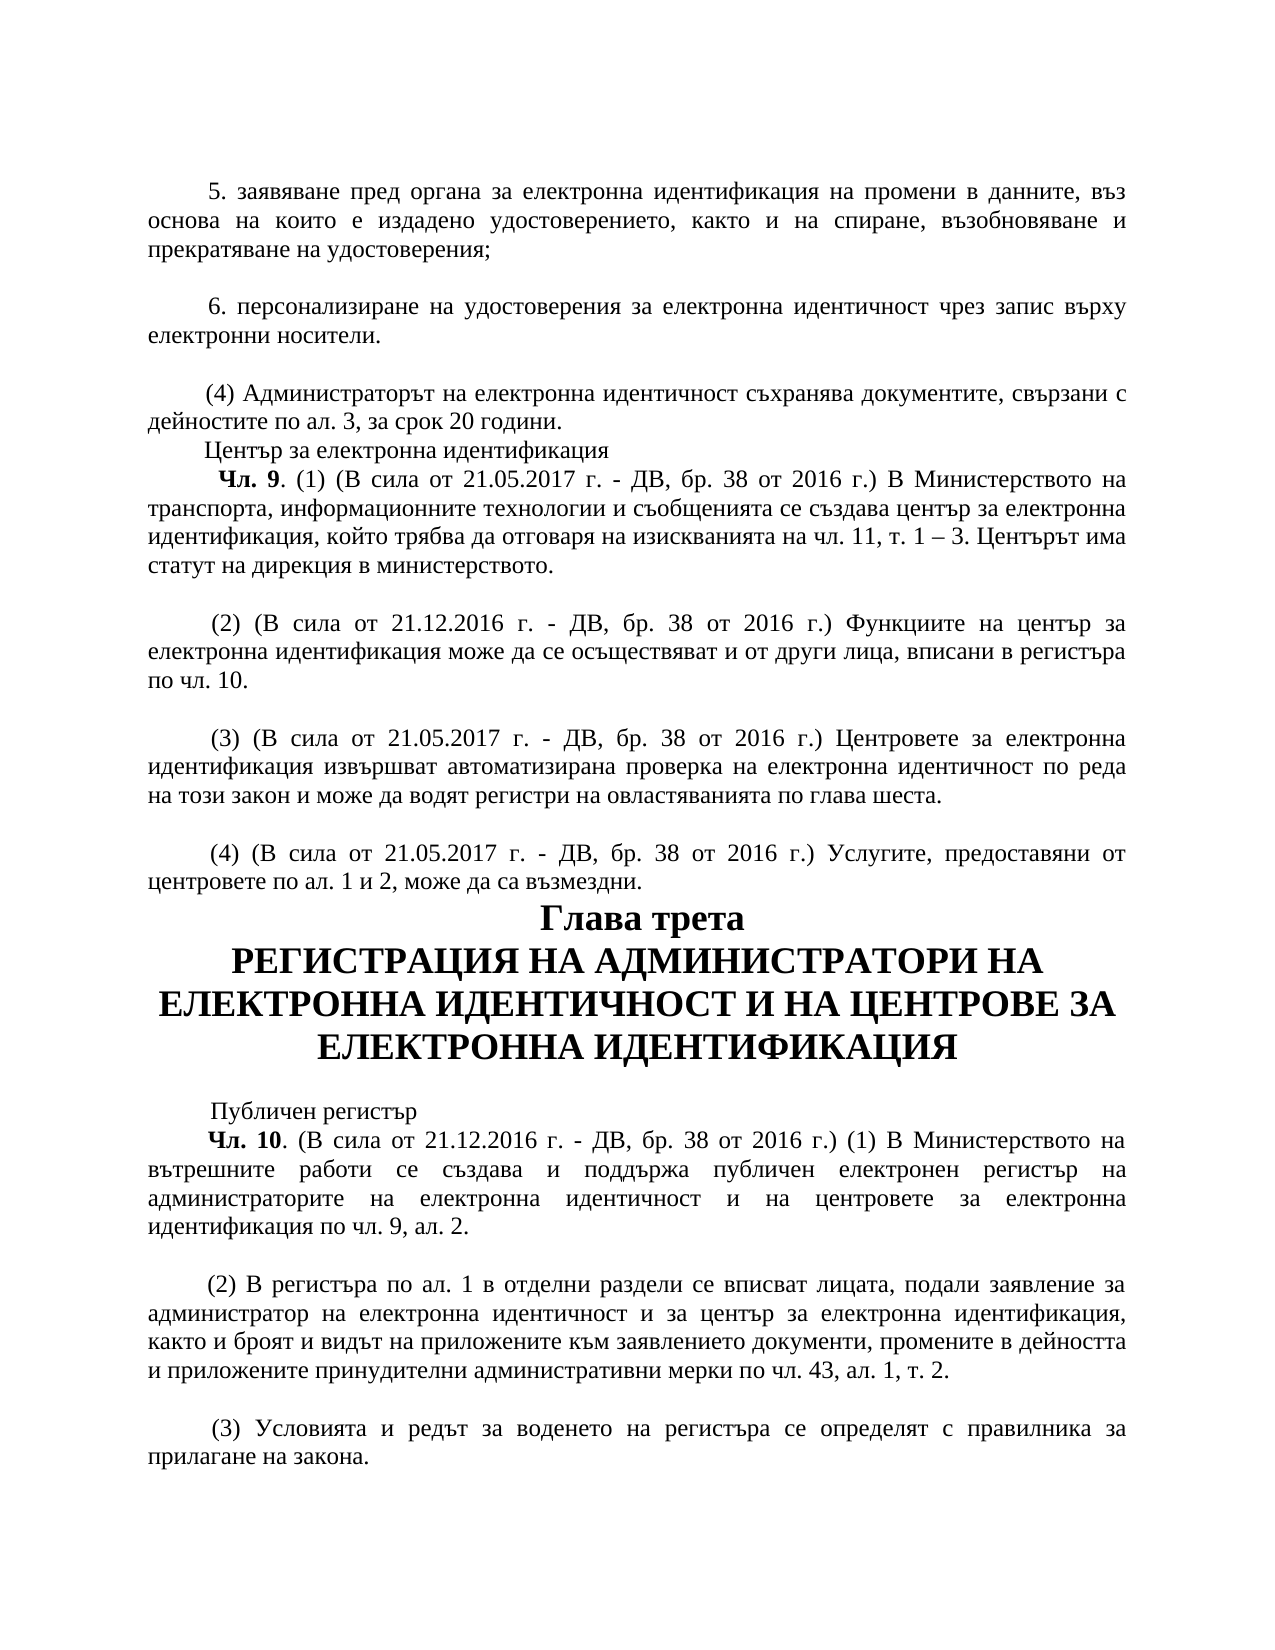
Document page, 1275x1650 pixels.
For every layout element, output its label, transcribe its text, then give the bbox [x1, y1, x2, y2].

text (3) (В сила от 21.05.2017 г. - ДВ, бр. 38 от 2016 г.) Центровете за електронна идентификация извършват автоматизирана проверка на електронна идентичност по реда на този закон и може да водят регистри на овластяванията по глава шеста. [148, 723, 1127, 809]
text (4) Администраторът на електронна идентичност съхранява документите, свързани с дейностите по ал. 3, за срок 20 години. [148, 378, 1127, 435]
text Чл. 9. (1) (В сила от 21.05.2017 г. - ДВ, бр. 38 от 2016 г.) В Министерството на транспорта, информационните технологии и съобщенията се създава център за електронна идентификация, който трябва да отговаря на изискванията на чл. 11, т. 1 – 3. Центърът има статут на дирекция в министерството. [148, 464, 1127, 579]
text (2) (В сила от 21.12.2016 г. - ДВ, бр. 38 от 2016 г.) Функциите на център за електронна идентификация може да се осъществяват и от други лица, вписани в регистъра по чл. 10. [148, 608, 1127, 694]
text (4) (В сила от 21.05.2017 г. - ДВ, бр. 38 от 2016 г.) Услугите, предоставяни от центровете по ал. 1 и 2, може да са възмездни. [148, 838, 1127, 895]
text 6. персонализиране на удостоверения за електронна идентичност чрез запис върху електронни носители. [148, 291, 1127, 349]
text (2) В регистъра по ал. 1 в отделни раздели се вписват лицата, подали заявление за администратор на електронна идентичност и за център за електронна идентификация, както и броят и видът на приложените към заявлението документи, промените в дейността и приложените принудителни административни мерки по чл. 43, ал. 1, т. 2. [148, 1269, 1127, 1384]
text (3) Условията и редът за воденето на регистъра се определят с правилника за прилагане на закона. [148, 1413, 1127, 1470]
text 5. заявяване пред органа за електронна идентификация на промени в данните, въз основа на които е издадено удостоверението, както и на спиране, възобновяване и прекратяване на удостоверения; [148, 176, 1127, 263]
text Глава трета [148, 895, 1127, 938]
text Център за електронна идентификация [148, 435, 1127, 464]
text Публичен регистър [148, 1096, 1127, 1125]
text РЕГИСТРАЦИЯ НА АДМИНИСТРАТОРИ НА ЕЛЕКТРОННА ИДЕНТИЧНОСТ И НА ЦЕНТРОВЕ ЗА ЕЛЕКТРОННА ИДЕНТИФИКАЦИЯ [148, 938, 1127, 1068]
text Чл. 10. (В сила от 21.12.2016 г. - ДВ, бр. 38 от 2016 г.) (1) В Министерството на вътрешните работи се създава и поддържа публичен електронен регистър на администраторите на електронна идентичност и на центровете за електронна идентификация по чл. 9, ал. 2. [148, 1125, 1127, 1240]
